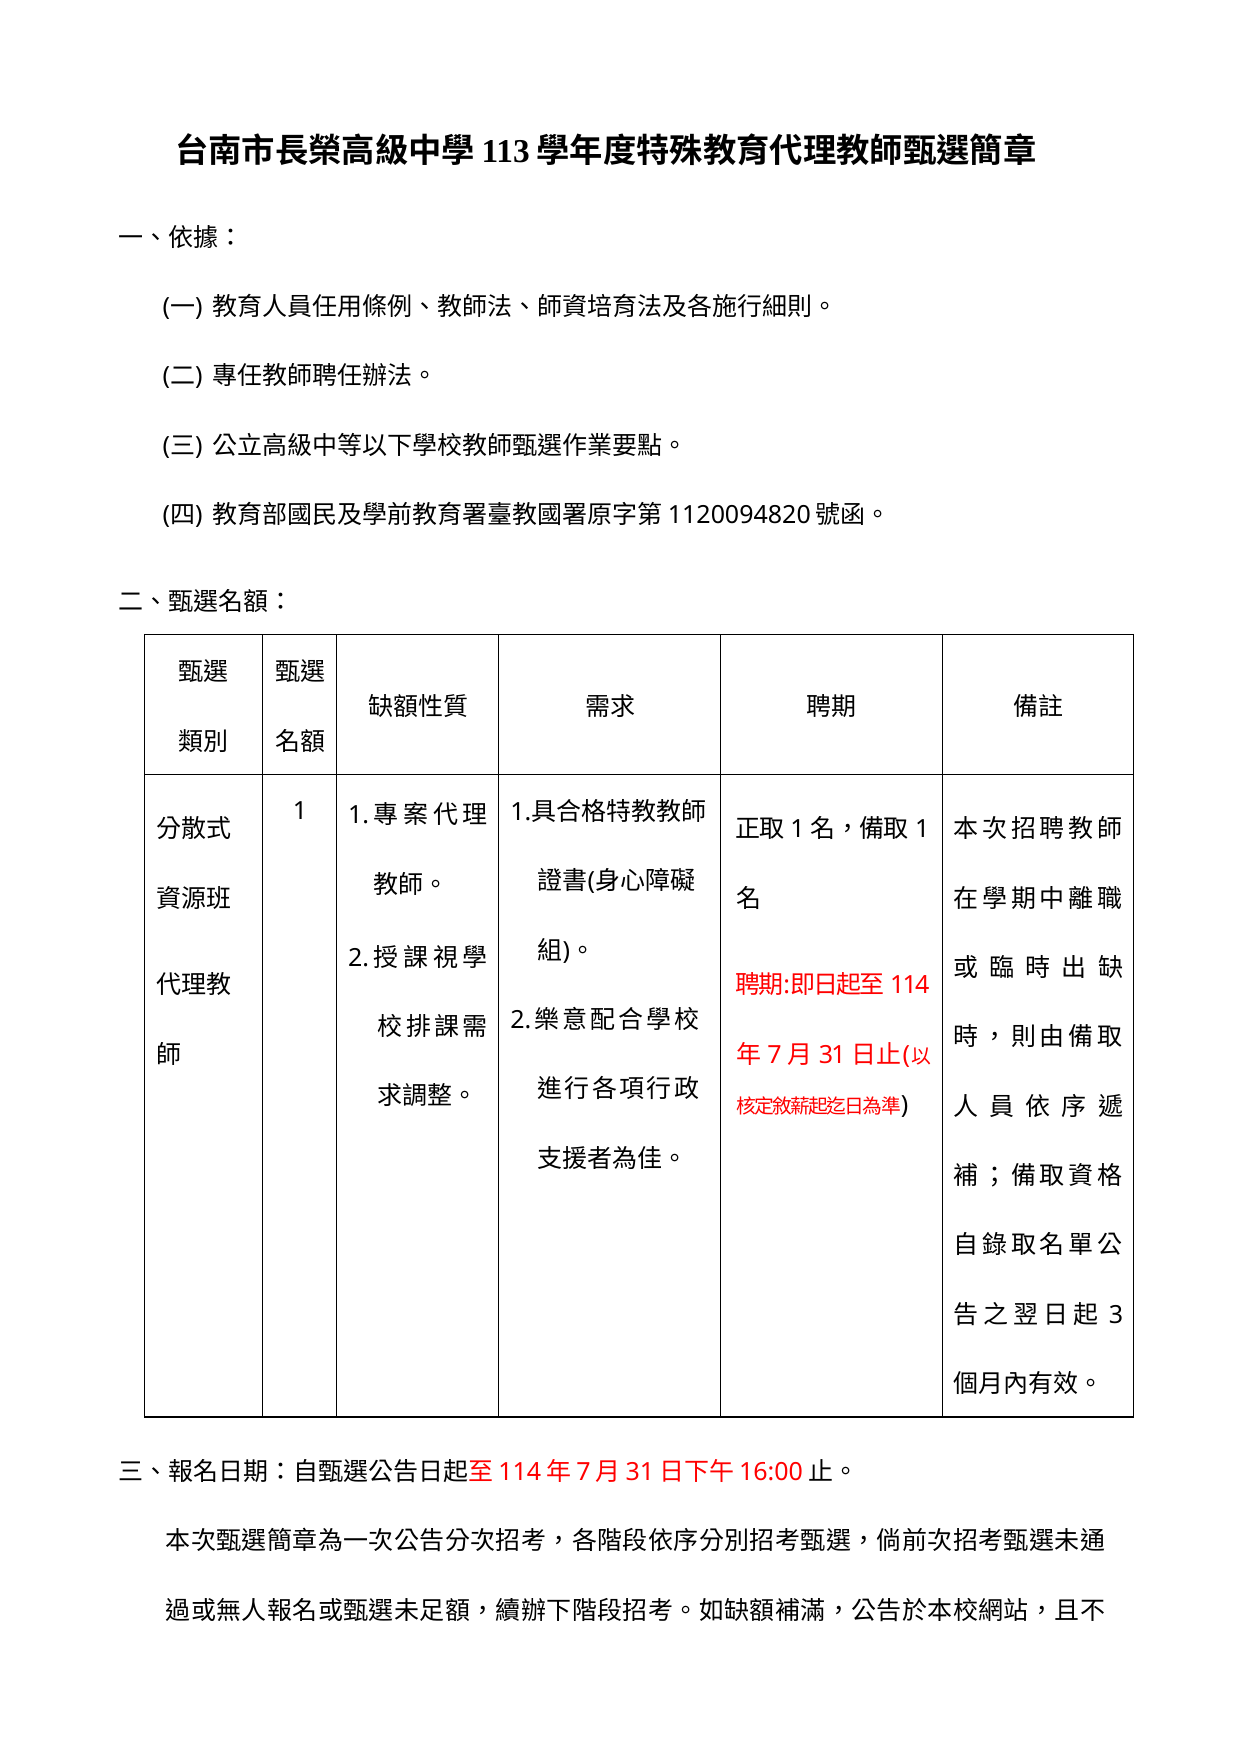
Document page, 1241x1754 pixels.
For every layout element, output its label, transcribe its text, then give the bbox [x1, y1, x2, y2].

table_cell 1 [263, 775, 336, 1416]
list 教育人員任用條例、教師法、師資培育法及各施行細則。 [162, 270, 1106, 339]
text 一、依據： [118, 200, 1106, 270]
table_header 甄選 名額 [263, 635, 336, 774]
table_header 甄選 類別 [145, 635, 262, 774]
table_cell 本次招聘教師在學期中離職或臨時出缺時，則由備取人員依序遞補；備取資格自錄取名單公告之翌日起3個月內有效。 [943, 775, 1133, 1416]
text 三、報名日期：自甄選公告日起至114年7月31日下午16:00止。 [118, 1435, 1106, 1504]
table_header 缺額性質 [337, 635, 498, 774]
table_header 需求 [499, 635, 720, 774]
table_cell 正取1名，備取1名 聘期:即日起至114年7月31日止(以核定敘薪起迄日為準) [721, 775, 942, 1416]
list 公立高級中等以下學校教師甄選作業要點。 [162, 408, 1106, 478]
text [165, 1504, 1106, 1643]
table_header 備註 [943, 635, 1133, 774]
list 教育部國民及學前教育署臺教國署原字第1120094820號函。 [162, 478, 1106, 547]
table_cell 1.具合格特教教師證書(身心障礙組)。 2.樂意配合學校進行各項行政支援者為佳。 [499, 775, 720, 1416]
text 台南市長榮高級中學113學年度特殊教育代理教師甄選簡章 [118, 114, 1093, 183]
table_header 聘期 [721, 635, 942, 774]
table_cell 1.專案代理教師。 2.授課視學校排課需求調整。 [337, 775, 498, 1416]
text 二、甄選名額： [118, 564, 1106, 634]
list 專任教師聘任辦法。 [162, 339, 1106, 408]
table_cell 分散式 資源班 代理教師 [145, 775, 262, 1416]
